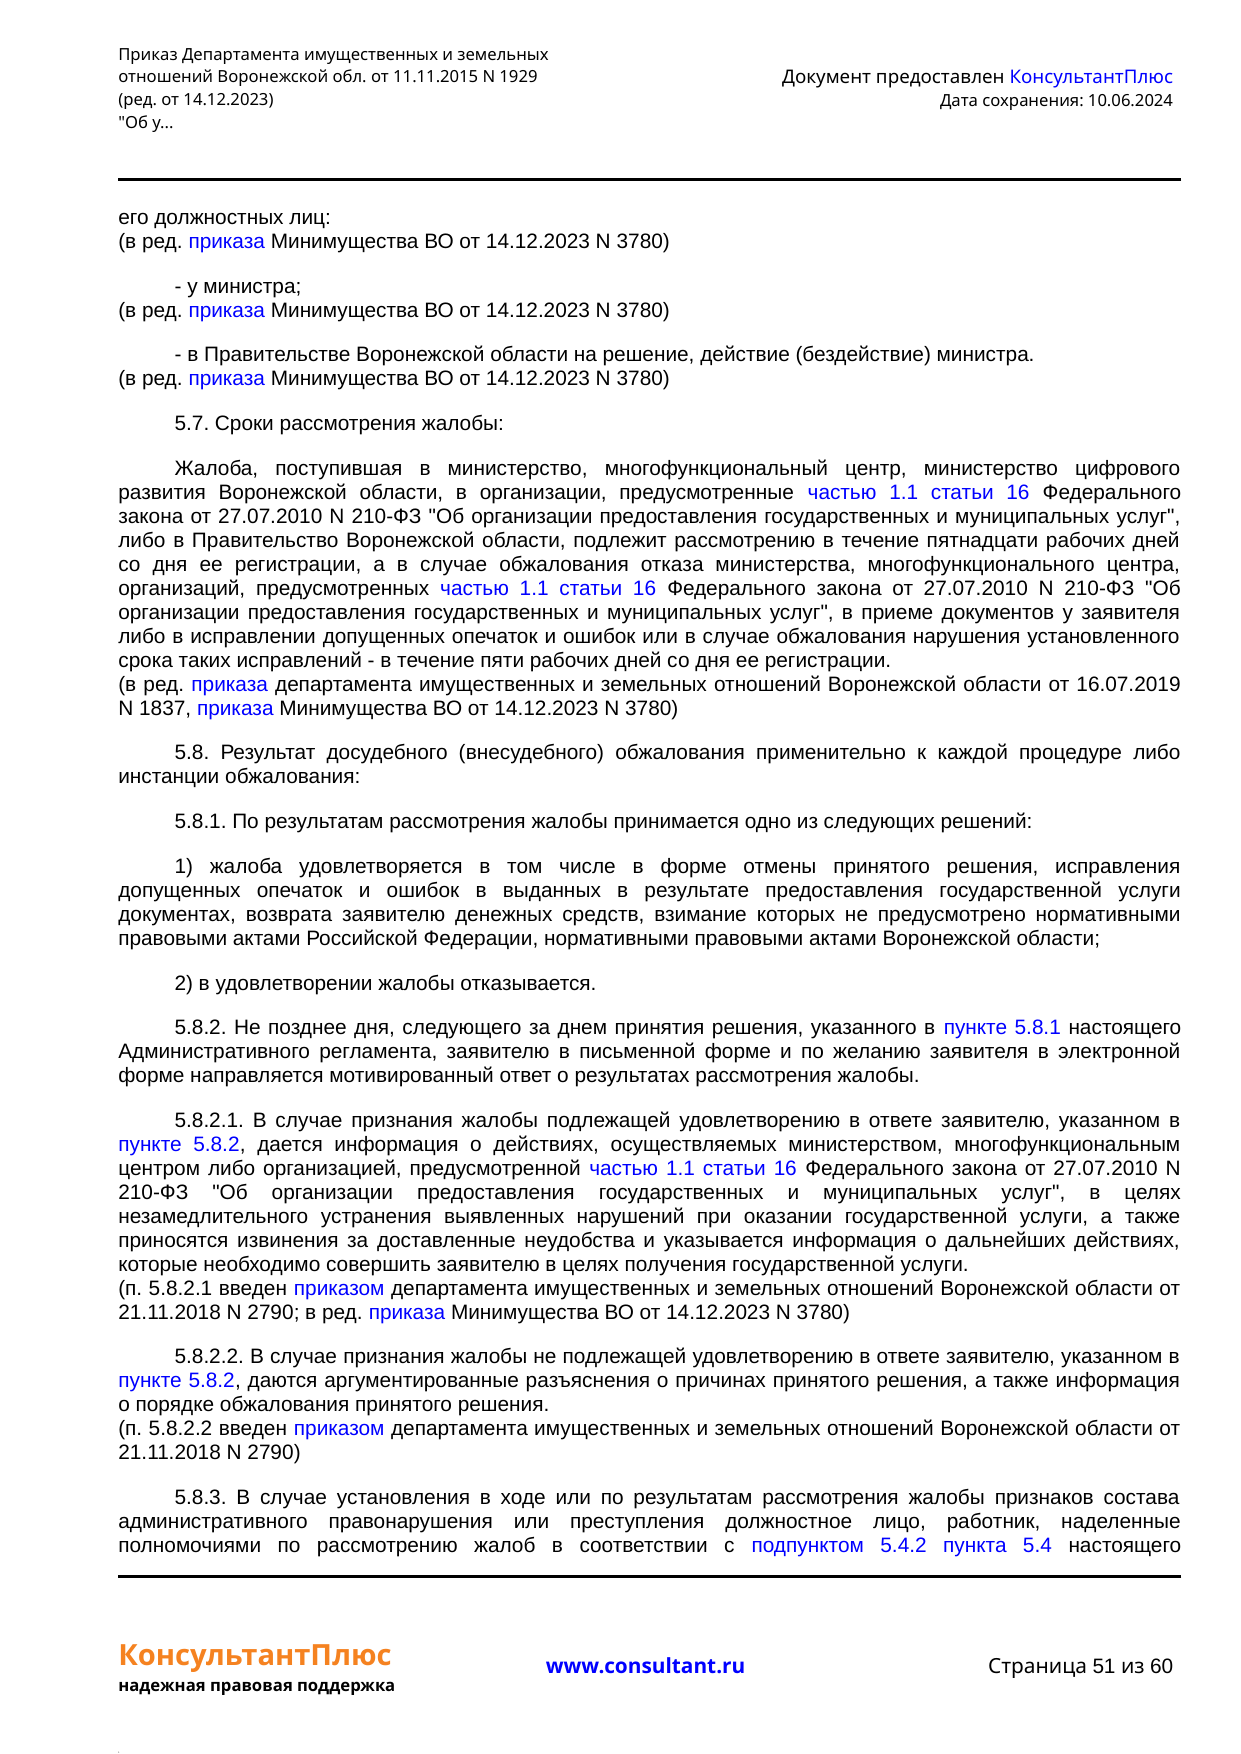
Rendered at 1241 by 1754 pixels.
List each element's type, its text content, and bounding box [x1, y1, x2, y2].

text 2) в удовлетворении жалобы отказывается. [118, 970, 1181, 994]
text - в Правительстве Воронежской области на решение, действие (бездействие) министра. [118, 342, 1181, 366]
text 5.8.2.1. В случае признания жалобы подлежащей удовлетворению в ответе заявителю, указанном в пункте 5.8.2, дается информация о действиях, осуществляемых министерством, многофункциональным центром либо организацией, предусмотренной частью 1.1 статьи 16 Федерального закона от 27.07.2010 N 210-ФЗ "Об организации предоставления государственных и муниципальных услуг", в целях незамедлительного устранения выявленных нарушений при оказании государственной услуги, а также приносятся извинения за доставленные неудобства и указывается информация о дальнейших действиях, которые необходимо совершить заявителю в целях получения государственной услуги. [118, 1108, 1181, 1276]
text (п. 5.8.2.2 введен приказом департамента имущественных и земельных отношений Воронежской области от 21.11.2018 N 2790) [118, 1416, 1181, 1464]
text 5.8.2.2. В случае признания жалобы не подлежащей удовлетворению в ответе заявителю, указанном в пункте 5.8.2, даются аргументированные разъяснения о причинах принятого решения, а также информация о порядке обжалования принятого решения. [118, 1344, 1181, 1416]
text Жалоба, поступившая в министерство, многофункциональный центр, министерство цифрового развития Воронежской области, в организации, предусмотренные частью 1.1 статьи 16 Федерального закона от 27.07.2010 N 210-ФЗ "Об организации предоставления государственных и муниципальных услуг", либо в Правительство Воронежской области, подлежит рассмотрению в течение пятнадцати рабочих дней со дня ее регистрации, а в случае обжалования отказа министерства, многофункционального центра, организаций, предусмотренных частью 1.1 статьи 16 Федерального закона от 27.07.2010 N 210-ФЗ "Об организации предоставления государственных и муниципальных услуг", в приеме документов у заявителя либо в исправлении допущенных опечаток и ошибок или в случае обжалования нарушения установленного срока таких исправлений - в течение пяти рабочих дней со дня ее регистрации. [118, 456, 1181, 671]
text 5.7. Сроки рассмотрения жалобы: [118, 411, 1181, 435]
text 5.8.1. По результатам рассмотрения жалобы принимается одно из следующих решений: [118, 809, 1181, 833]
text 5.8.2. Не позднее дня, следующего за днем принятия решения, указанного в пункте 5.8.1 настоящего Административного регламента, заявителю в письменной форме и по желанию заявителя в электронной форме направляется мотивированный ответ о результатах рассмотрения жалобы. [118, 1015, 1181, 1087]
text (в ред. приказа Минимущества ВО от 14.12.2023 N 3780) [118, 366, 1181, 390]
text (в ред. приказа департамента имущественных и земельных отношений Воронежской области от 16.07.2019 N 1837, приказа Минимущества ВО от 14.12.2023 N 3780) [118, 671, 1181, 719]
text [118, 229, 1181, 253]
text (в ред. приказа Минимущества ВО от 14.12.2023 N 3780) [118, 297, 1181, 321]
text - у министра; [118, 273, 1181, 297]
text (п. 5.8.2.1 введен приказом департамента имущественных и земельных отношений Воронежской области от 21.11.2018 N 2790; в ред. приказа Минимущества ВО от 14.12.2023 N 3780) [118, 1276, 1181, 1323]
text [118, 1485, 1181, 1557]
text 1) жалоба удовлетворяется в том числе в форме отмены принятого решения, исправления допущенных опечаток и ошибок в выданных в результате предоставления государственной услуги документах, возврата заявителю денежных средств, взимание которых не предусмотрено нормативными правовыми актами Российской Федерации, нормативными правовыми актами Воронежской области; [118, 854, 1181, 949]
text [118, 205, 1181, 229]
text 5.8. Результат досудебного (внесудебного) обжалования применительно к каждой процедуре либо инстанции обжалования: [118, 740, 1181, 788]
